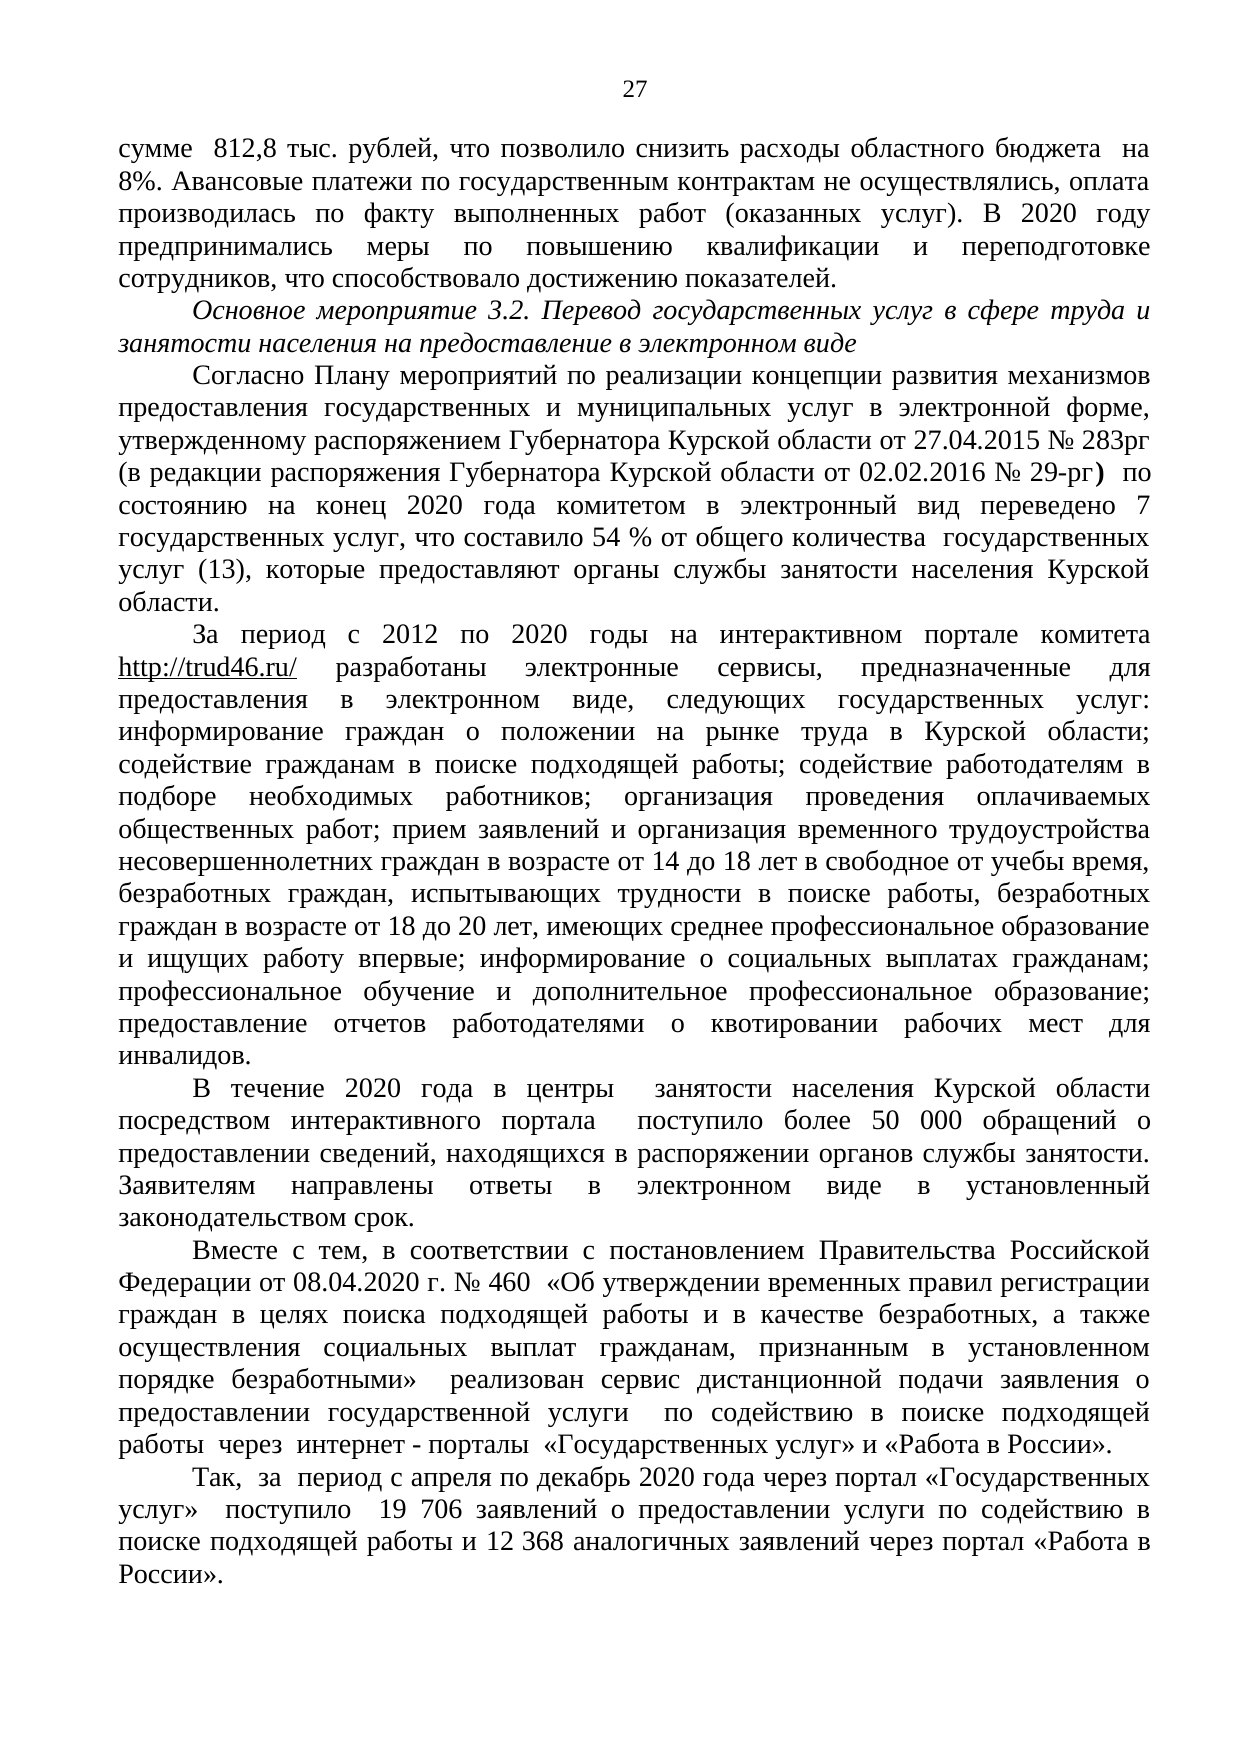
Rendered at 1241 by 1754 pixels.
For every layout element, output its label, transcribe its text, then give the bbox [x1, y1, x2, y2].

text Согласно Плану мероприятий по реализации концепции развития механизмов предоставления государственных и муниципальных услуг в электронной форме, утвержденному распоряжением Губернатора Курской области от 27.04.2015 № 283рг (в редакции распоряжения Губернатора Курской области от 02.02.2016 № 29-рг) по состоянию на конец 2020 года комитетом в электронный вид переведено 7 государственных услуг, что составило 54 % от общего количества государственных услуг (13), которые предоставляют органы службы занятости населения Курской области. [118, 358, 1152, 617]
text В течение 2020 года в центры занятости населения Курской области посредством интерактивного портала поступило более 50 000 обращений о предоставлении сведений, находящихся в распоряжении органов службы занятости. Заявителям направлены ответы в электронном виде в установленный законодательством срок. [118, 1071, 1152, 1233]
text Так, за период с апреля по декабрь 2020 года через портал «Государственных услуг» поступило 19 706 заявлений о предоставлении услуги по содействию в поиске подходящей работы и 12 368 аналогичных заявлений через портал «Работа в России». [118, 1459, 1152, 1589]
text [118, 131, 1152, 293]
text Основное мероприятие 3.2. Перевод государственных услуг в сфере труда и занятости населения на предоставление в электронном виде [118, 293, 1152, 358]
text Вместе с тем, в соответствии с постановлением Правительства Российской Федерации от 08.04.2020 г. № 460 «Об утверждении временных правил регистрации граждан в целях поиска подходящей работы и в качестве безработных, а также осуществления социальных выплат гражданам, признанным в установленном порядке безработными» реализован сервис дистанционной подачи заявления о предоставлении государственной услуги по содействию в поиске подходящей работы через интернет - порталы «Государственных услуг» и «Работа в России». [118, 1233, 1152, 1459]
text За период с 2012 по 2020 годы на интерактивном портале комитета http://trud46.ru/ разработаны электронные сервисы, предназначенные для предоставления в электронном виде, следующих государственных услуг: информирование граждан о положении на рынке труда в Курской области; содействие гражданам в поиске подходящей работы; содействие работодателям в подборе необходимых работников; организация проведения оплачиваемых общественных работ; прием заявлений и организация временного трудоустройства несовершеннолетних граждан в возрасте от 14 до 18 лет в свободное от учебы время, безработных граждан, испытывающих трудности в поиске работы, безработных граждан в возрасте от 18 до 20 лет, имеющих среднее профессиональное образование и ищущих работу впервые; информирование о социальных выплатах гражданам; профессиональное обучение и дополнительное профессиональное образование; предоставление отчетов работодателями о квотировании рабочих мест для инвалидов. [118, 617, 1152, 1071]
